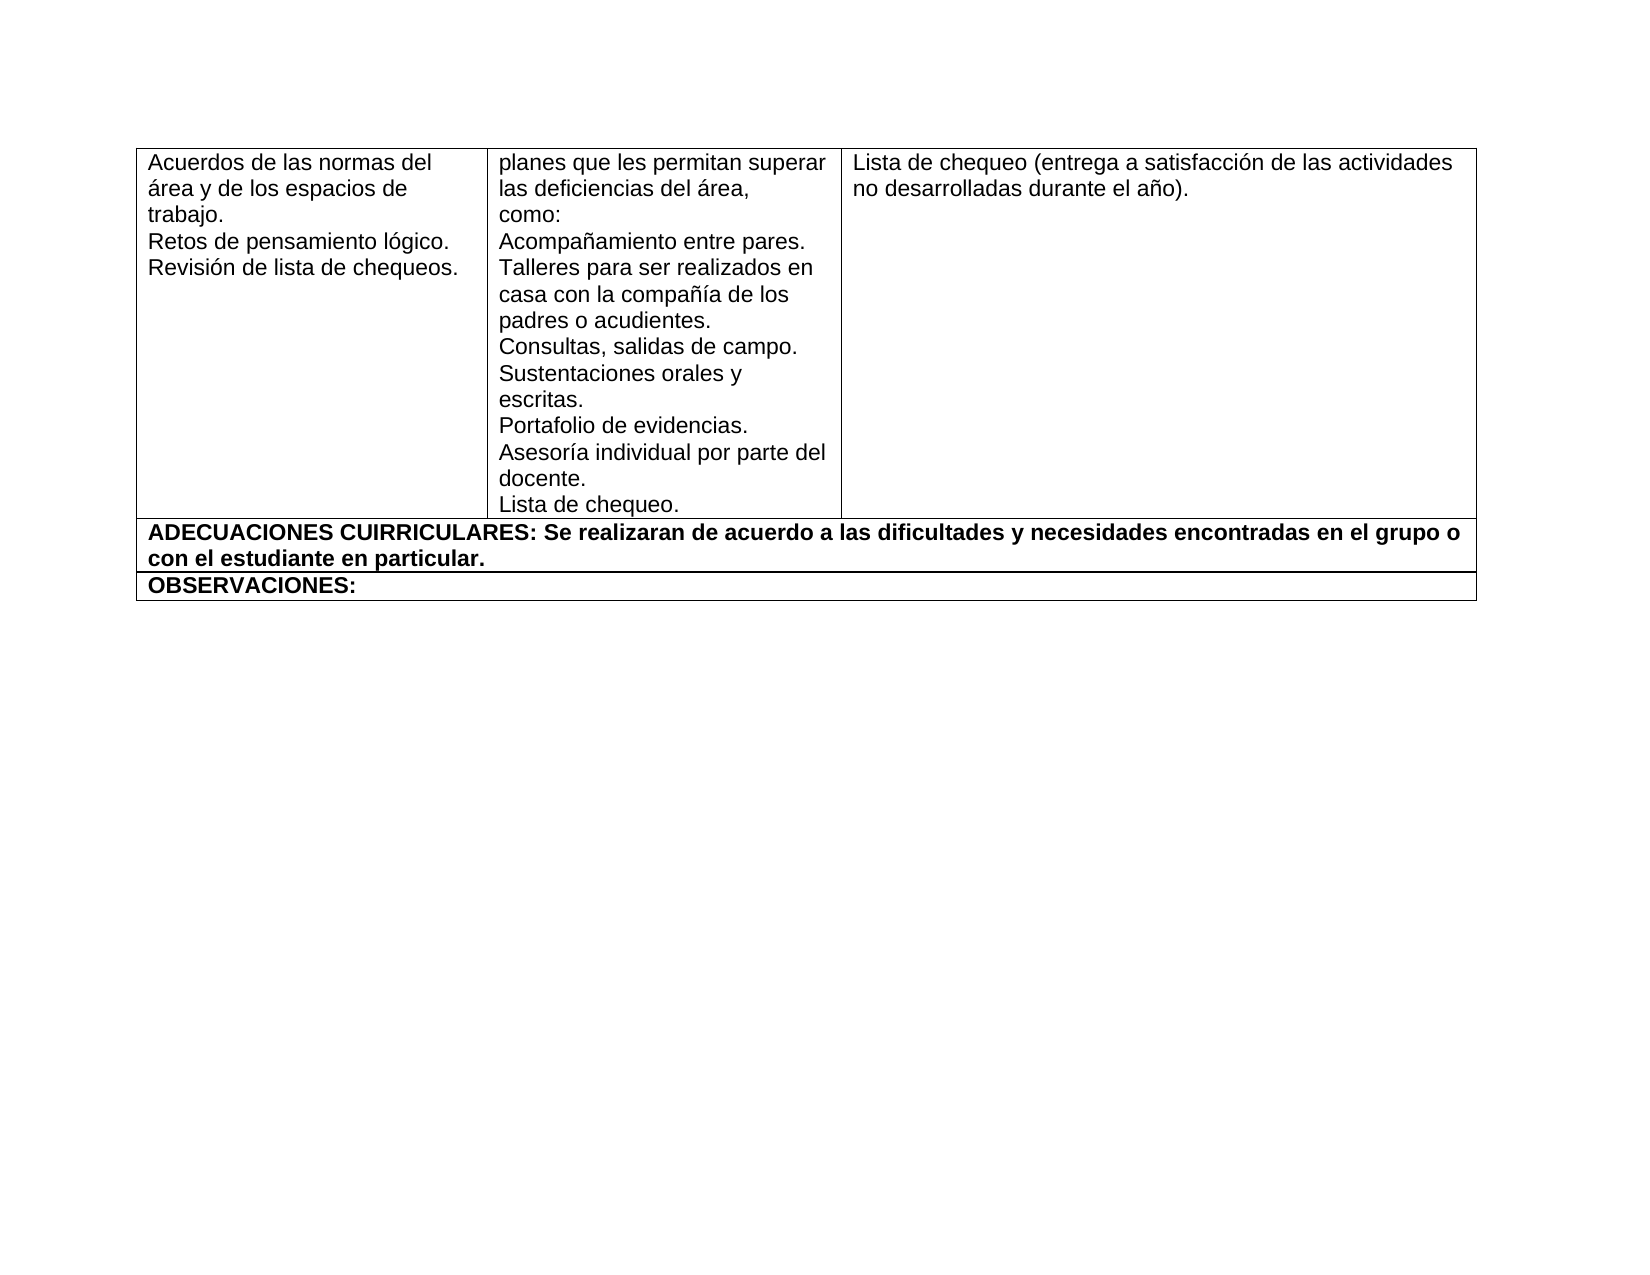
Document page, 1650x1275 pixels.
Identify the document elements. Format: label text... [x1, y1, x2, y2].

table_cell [137, 149, 487, 518]
table_cell OBSERVACIONES: [137, 573, 1476, 600]
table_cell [488, 149, 841, 518]
table_cell ADECUACIONES CUIRRICULARES: Se realizaran de acuerdo a las dificultades y necesidades encontradas en el grupo o con el estudiante en particular. [137, 519, 1476, 571]
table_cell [842, 149, 1476, 518]
